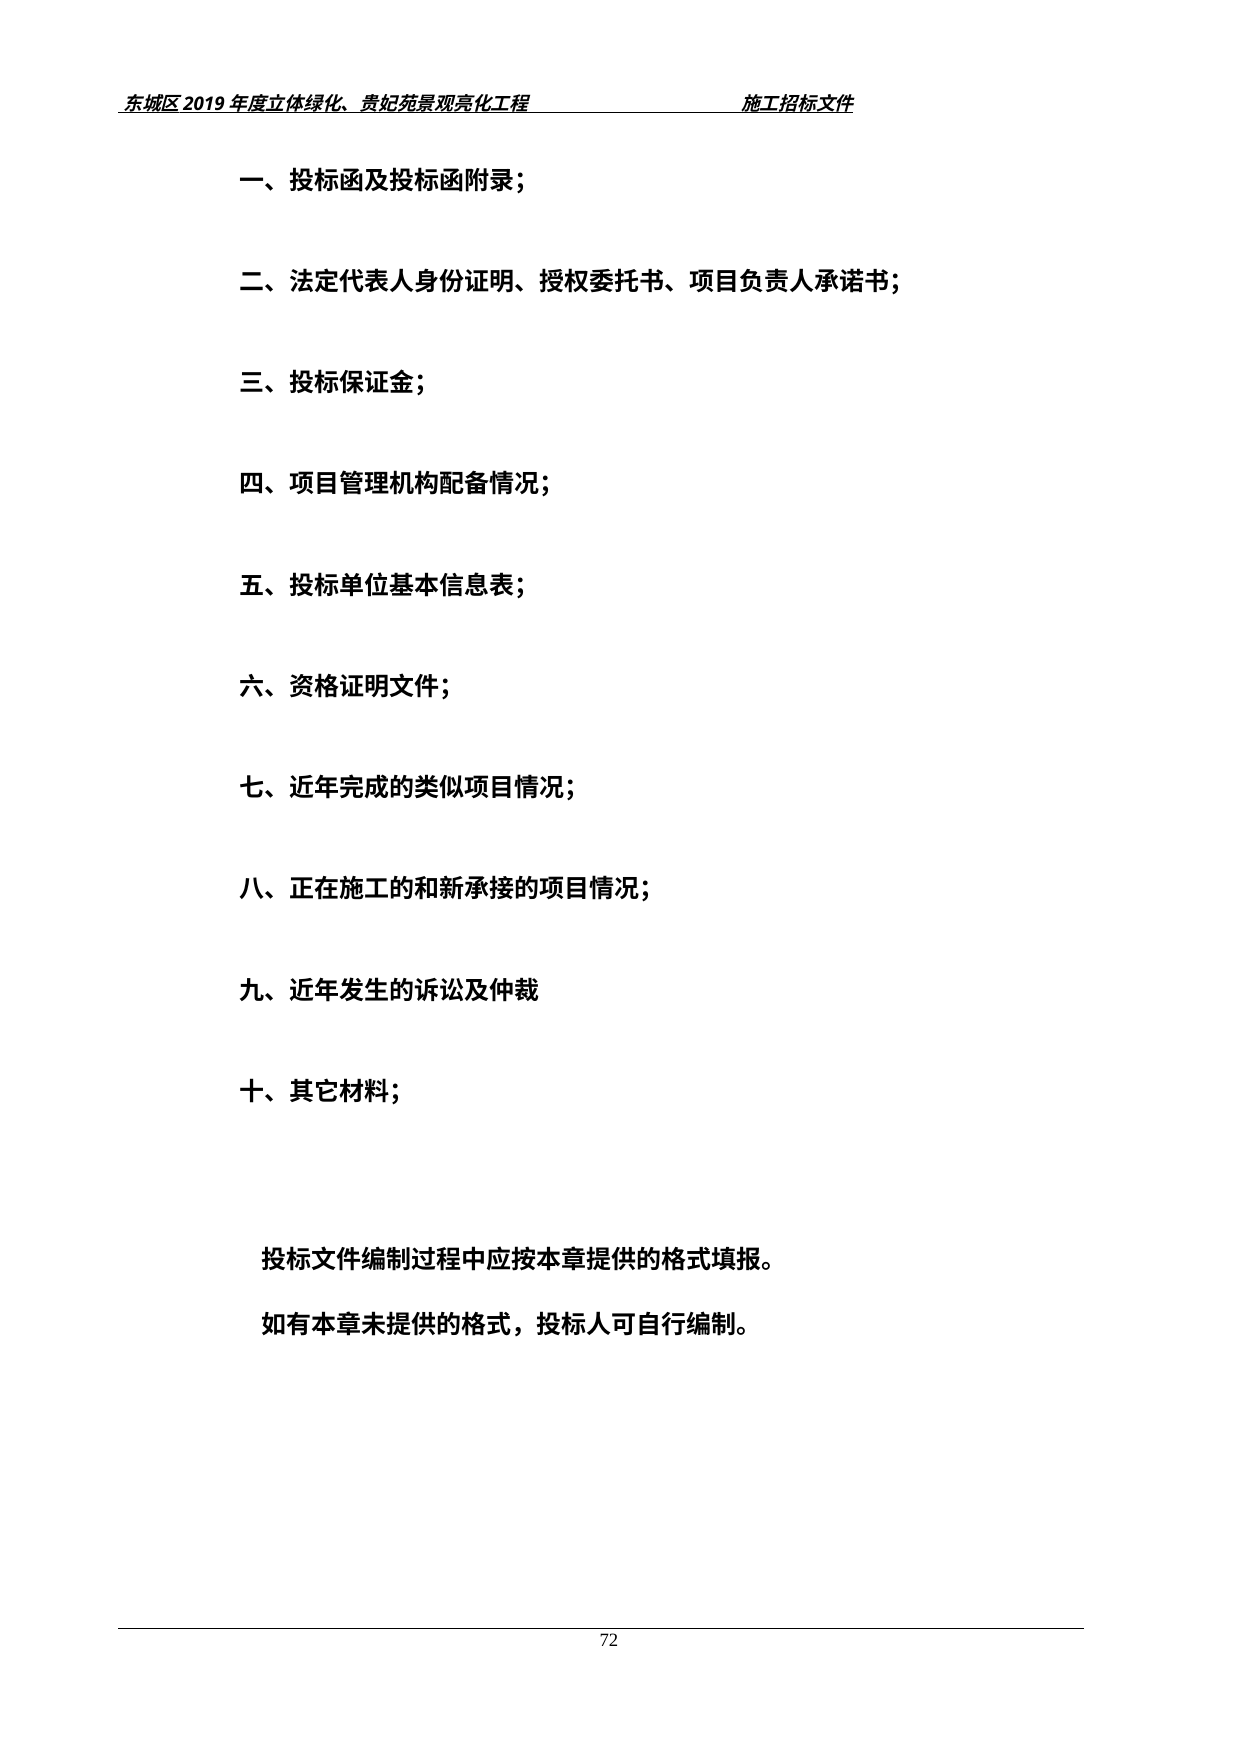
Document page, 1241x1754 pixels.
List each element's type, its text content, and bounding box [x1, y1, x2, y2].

text 四、项目管理机构配备情况； [239, 449, 1122, 514]
text 十、其它材料； [239, 1057, 1122, 1122]
text 六、资格证明文件； [239, 652, 1122, 717]
text 三、投标保证金； [239, 348, 1122, 413]
text 一、投标函及投标函附录； [239, 146, 1122, 211]
text 二、法定代表人身份证明、授权委托书、项目负责人承诺书； [239, 247, 1122, 312]
text 投标文件编制过程中应按本章提供的格式填报。 [262, 1225, 1122, 1290]
text 如有本章未提供的格式，投标人可自行编制。 [262, 1290, 1122, 1355]
text 八、正在施工的和新承接的项目情况； [239, 854, 1122, 919]
text 九、近年发生的诉讼及仲裁 [239, 956, 1122, 1021]
text 五、投标单位基本信息表； [239, 551, 1122, 616]
text 七、近年完成的类似项目情况； [239, 753, 1122, 818]
